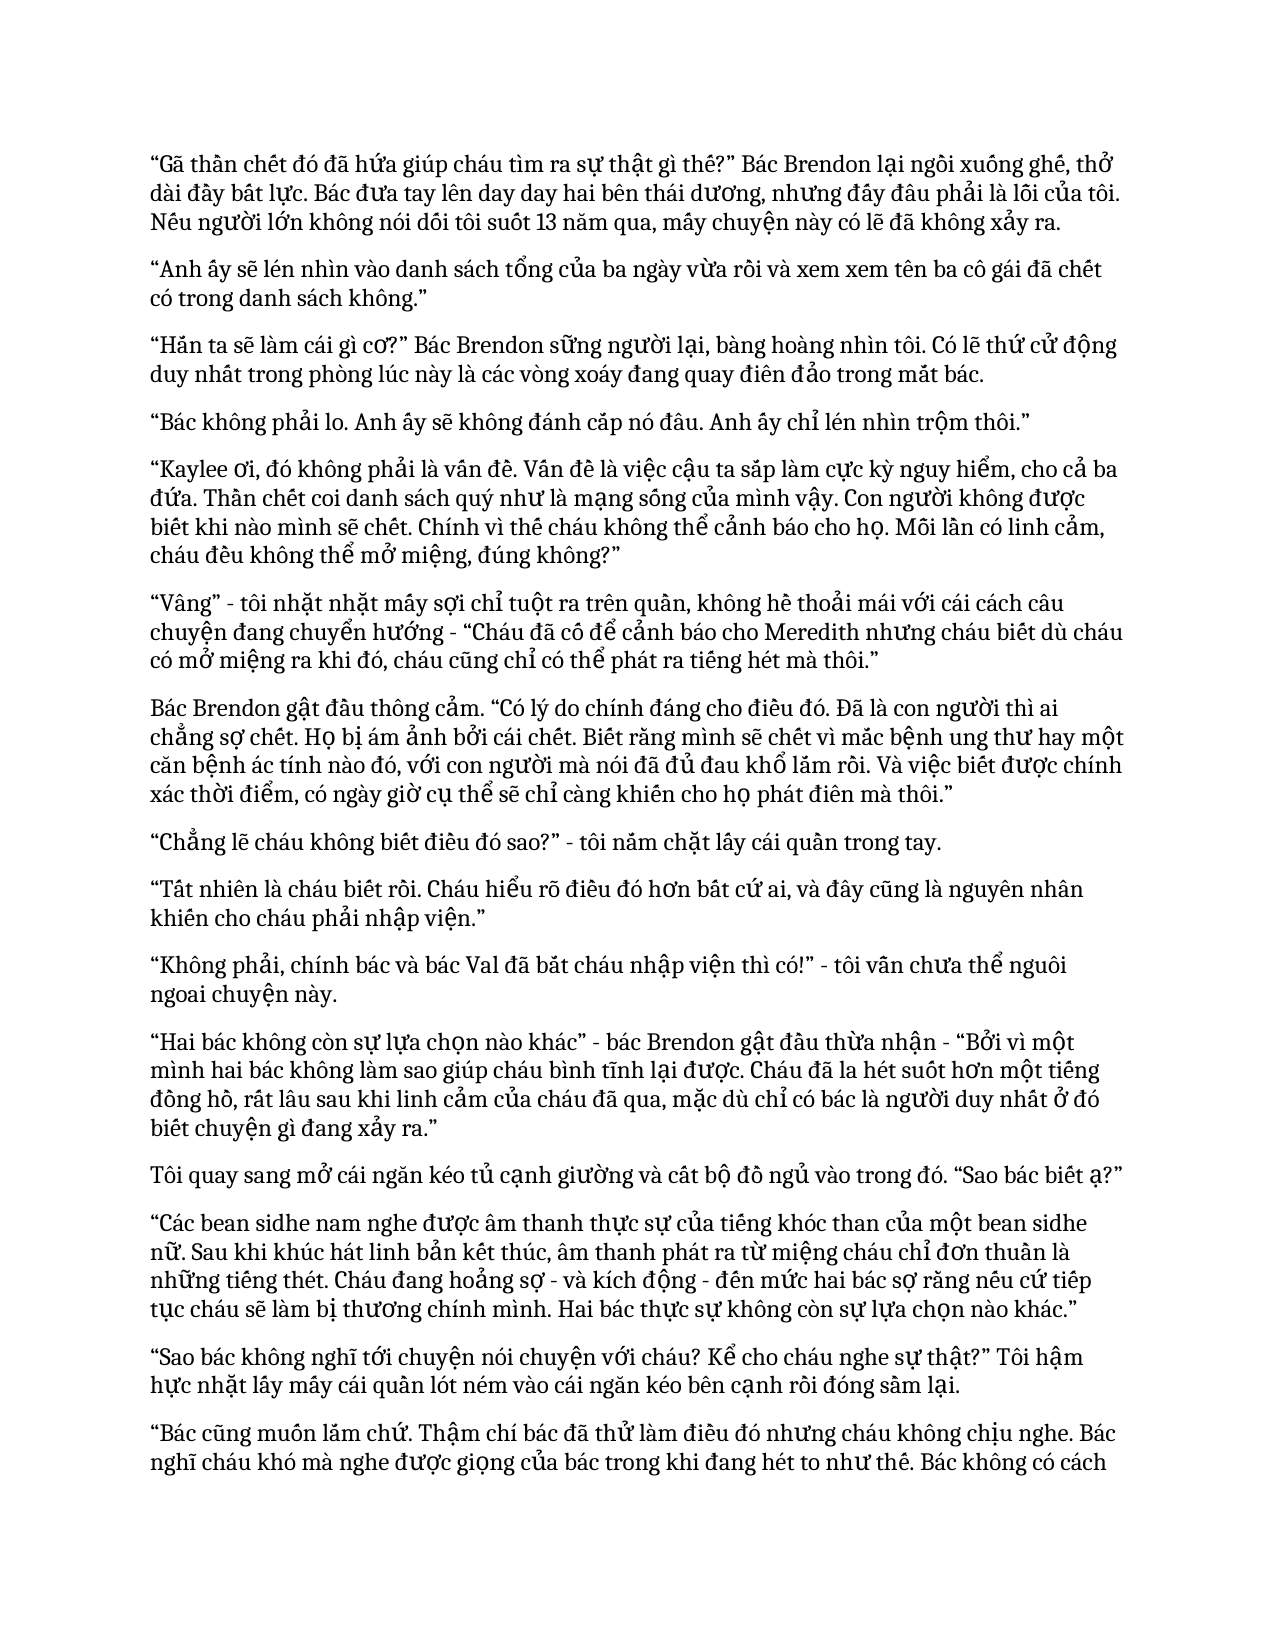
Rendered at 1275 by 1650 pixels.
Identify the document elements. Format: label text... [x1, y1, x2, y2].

text “Bác không phải lo. Anh ấy sẽ không đánh cắp nó đâu. Anh ấy chỉ lén nhìn trộm thôi.” [150, 407, 1125, 436]
text “Sao bác không nghĩ tới chuyện nói chuyện với cháu? Kể cho cháu nghe sự thật?” Tôi hậm hực nhặt lấy mấy cái quần lót ném vào cái ngăn kéo bên cạnh rồi đóng sầm lại. [150, 1342, 1125, 1400]
text “Hai bác không còn sự lựa chọn nào khác” - bác Brendon gật đầu thừa nhận - “Bởi vì một mình hai bác không làm sao giúp cháu bình tĩnh lại được. Cháu đã la hét suốt hơn một tiếng đồng hồ, rất lâu sau khi linh cảm của cháu đã qua, mặc dù chỉ có bác là người duy nhất ở đó biết chuyện gì đang xảy ra.” [150, 1027, 1125, 1142]
text Tôi quay sang mở cái ngăn kéo tủ cạnh giường và cất bộ đồ ngủ vào trong đó. “Sao bác biết ạ?” [150, 1161, 1125, 1190]
text “Không phải, chính bác và bác Val đã bắt cháu nhập viện thì có!” - tôi vẫn chưa thể nguôi ngoai chuyện này. [150, 951, 1125, 1009]
text “Vâng” - tôi nhặt nhặt mấy sợi chỉ tuột ra trên quần, không hề thoải mái với cái cách câu chuyện đang chuyển hướng - “Cháu đã cố để cảnh báo cho Meredith nhưng cháu biết dù cháu có mở miệng ra khi đó, cháu cũng chỉ có thể phát ra tiếng hét mà thôi.” [150, 589, 1125, 675]
text “Các bean sidhe nam nghe được âm thanh thực sự của tiếng khóc than của một bean sidhe nữ. Sau khi khúc hát linh bản kết thúc, âm thanh phát ra từ miệng cháu chỉ đơn thuần là những tiếng thét. Cháu đang hoảng sợ - và kích động - đến mức hai bác sợ rằng nếu cứ tiếp tục cháu sẽ làm bị thương chính mình. Hai bác thực sự không còn sự lựa chọn nào khác.” [150, 1209, 1125, 1324]
text “Chẳng lẽ cháu không biết điều đó sao?” - tôi nắm chặt lấy cái quần trong tay. [150, 827, 1125, 856]
text Bác Brendon gật đầu thông cảm. “Có lý do chính đáng cho điều đó. Đã là con người thì ai chẳng sợ chết. Họ bị ám ảnh bởi cái chết. Biết rằng mình sẽ chết vì mắc bệnh ung thư hay một căn bệnh ác tính nào đó, với con người mà nói đã đủ đau khổ lắm rồi. Và việc biết được chính xác thời điểm, có ngày giờ cụ thể sẽ chỉ càng khiến cho họ phát điên mà thôi.” [150, 694, 1125, 809]
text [150, 1419, 1125, 1476]
text “Kaylee ơi, đó không phải là vấn đề. Vấn đề là việc cậu ta sắp làm cực kỳ nguy hiểm, cho cả ba đứa. Thần chết coi danh sách quý như là mạng sống của mình vậy. Con người không được biết khi nào mình sẽ chết. Chính vì thế cháu không thể cảnh báo cho họ. Mỗi lần có linh cảm, cháu đều không thể mở miệng, đúng không?” [150, 455, 1125, 570]
text “Tất nhiên là cháu biết rồi. Cháu hiểu rõ điều đó hơn bất cứ ai, và đây cũng là nguyên nhân khiến cho cháu phải nhập viện.” [150, 875, 1125, 932]
text “Gã thần chết đó đã hứa giúp cháu tìm ra sự thật gì thế?” Bác Brendon lại ngồi xuống ghế, thở dài đầy bất lực. Bác đưa tay lên day day hai bên thái dương, nhưng đấy đâu phải là lỗi của tôi. Nếu người lớn không nói dối tôi suốt 13 năm qua, mấy chuyện này có lẽ đã không xảy ra. [150, 150, 1125, 236]
text “Anh ấy sẽ lén nhìn vào danh sách tổng của ba ngày vừa rồi và xem xem tên ba cô gái đã chết có trong danh sách không.” [150, 255, 1125, 312]
text “Hắn ta sẽ làm cái gì cơ?” Bác Brendon sững người lại, bàng hoàng nhìn tôi. Có lẽ thứ cử động duy nhất trong phòng lúc này là các vòng xoáy đang quay điên đảo trong mắt bác. [150, 331, 1125, 389]
